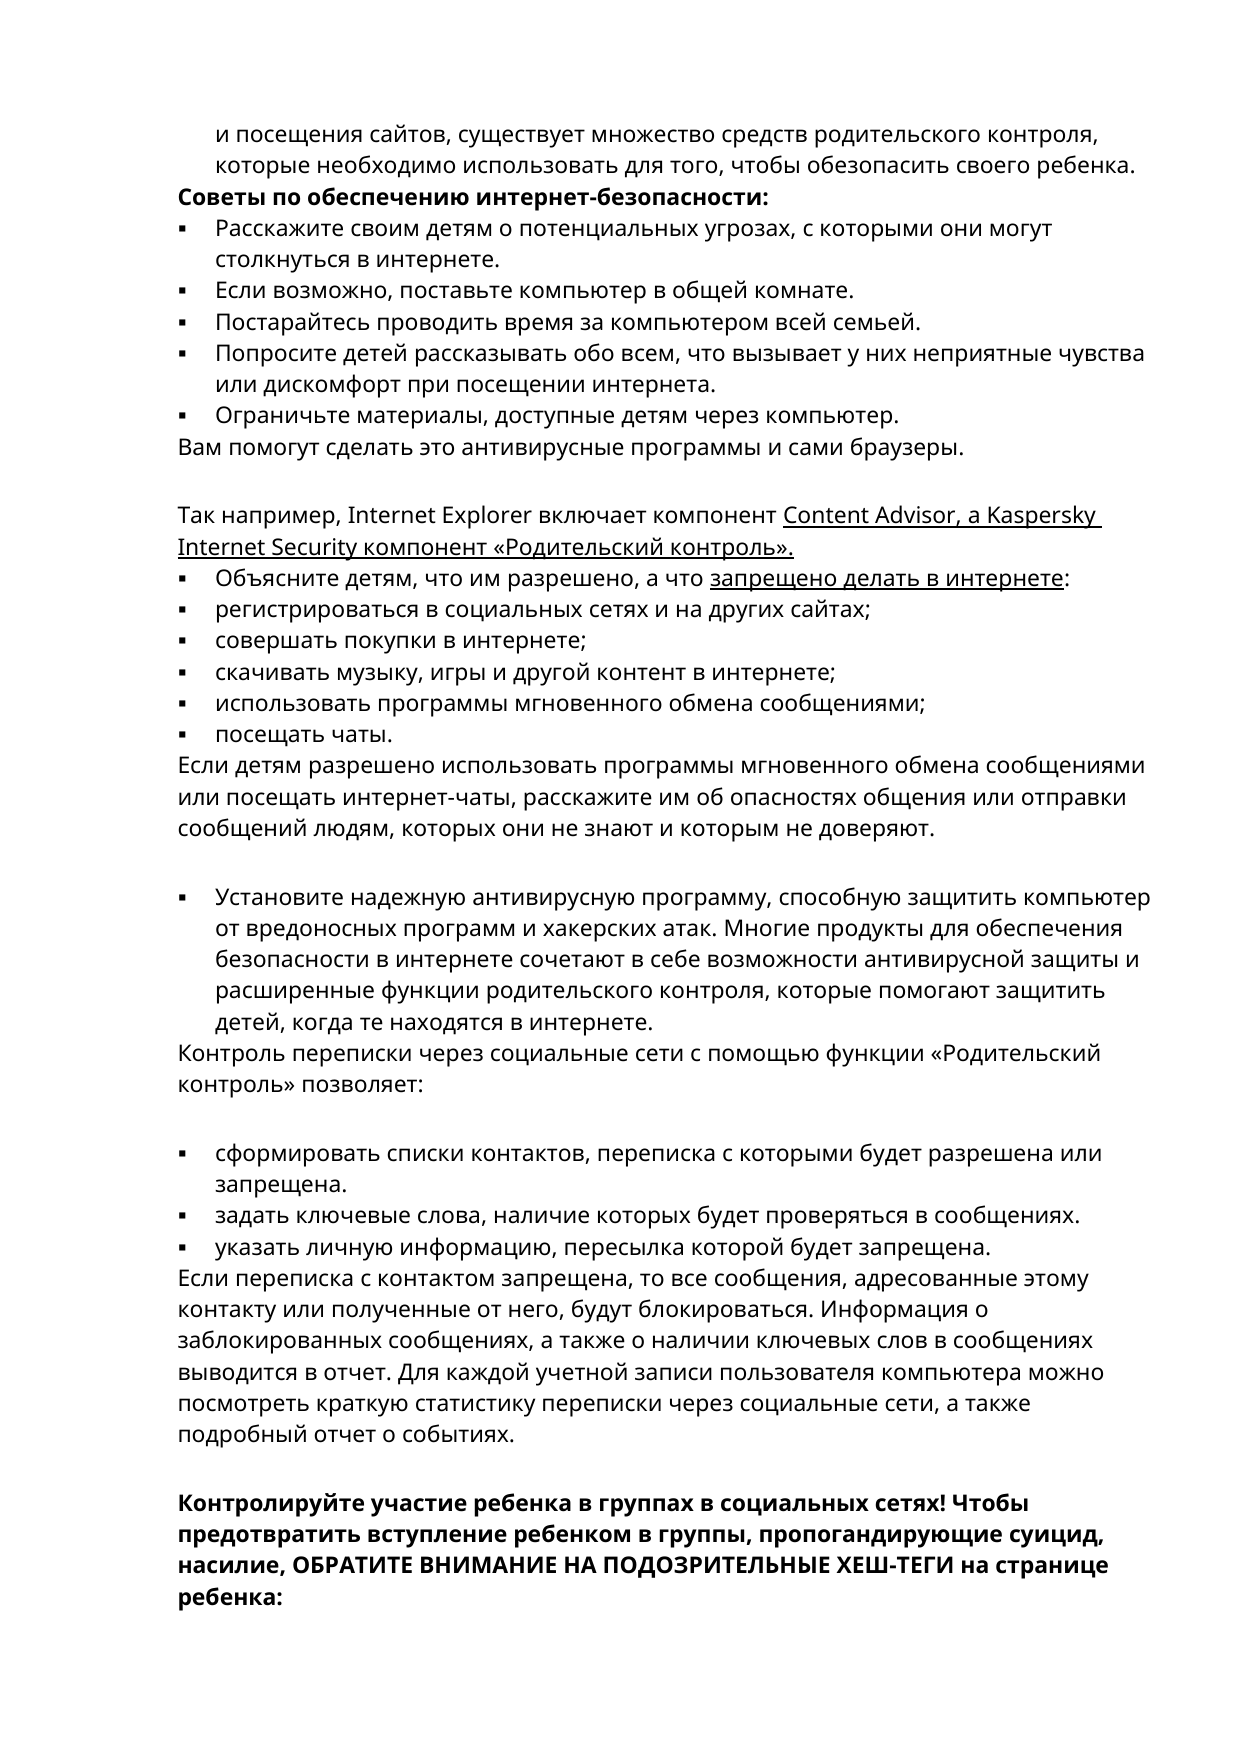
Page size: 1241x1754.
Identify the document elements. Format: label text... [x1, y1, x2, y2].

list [177, 118, 1152, 181]
list Постарайтесь проводить время за компьютером всей семьей. [177, 306, 1152, 337]
text Так например, Internet Explorer включает компонент Content Advisor, а Kaspersky Internet Security компонент «Родительский контроль». [177, 499, 1152, 562]
list скачивать музыку, игры и другой контент в интернете; [177, 656, 1152, 687]
text Если детям разрешено использовать программы мгновенного обмена сообщениями или посещать интернет-чаты, расскажите им об опасностях общения или отправки сообщений людям, которых они не знают и которым не доверяют. [177, 749, 1152, 843]
text Контролируйте участие ребенка в группах в социальных сетях! Чтобы предотвратить вступление ребенком в группы, пропогандирующие суицид, насилие, ОБРАТИТЕ ВНИМАНИЕ НА ПОДОЗРИТЕЛЬНЫЕ ХЕШ-ТЕГИ на странице ребенка: [177, 1487, 1152, 1612]
list Если возможно, поставьте компьютер в общей комнате. [177, 274, 1152, 306]
list использовать программы мгновенного обмена сообщениями; [177, 687, 1152, 718]
text Советы по обеспечению интернет-безопасности: [177, 181, 1152, 212]
list регистрироваться в социальных сетях и на других сайтах; [177, 593, 1152, 624]
list указать личную информацию, пересылка которой будет запрещена. [177, 1231, 1152, 1262]
list Установите надежную антивирусную программу, способную защитить компьютер от вредоносных программ и хакерских атак. Многие продукты для обеспечения безопасности в интернете сочетают в себе возможности антивирусной защиты и расширенные функции родительского контроля, которые помогают защитить детей, когда те находятся в интернете. [177, 881, 1152, 1037]
list сформировать списки контактов, переписка с которыми будет разрешена или запрещена. [177, 1137, 1152, 1199]
list Ограничьте материалы, доступные детям через компьютер. [177, 399, 1152, 431]
list посещать чаты. [177, 718, 1152, 749]
list Расскажите своим детям о потенциальных угрозах, с которыми они могут столкнуться в интернете. [177, 212, 1152, 274]
text Если переписка с контактом запрещена, то все сообщения, адресованные этому контакту или полученные от него, будут блокироваться. Информация о заблокированных сообщениях, а также о наличии ключевых слов в сообщениях выводится в отчет. Для каждой учетной записи пользователя компьютера можно посмотреть краткую статистику переписки через социальные сети, а также подробный отчет о событиях. [177, 1262, 1152, 1449]
list Попросите детей рассказывать обо всем, что вызывает у них неприятные чувства или дискомфорт при посещении интернета. [177, 337, 1152, 399]
list Объясните детям, что им разрешено, а что запрещено делать в интернете: [177, 562, 1152, 593]
list совершать покупки в интернете; [177, 624, 1152, 656]
text Контроль переписки через социальные сети с помощью функции «Родительский контроль» позволяет: [177, 1037, 1152, 1099]
text Вам помогут сделать это антивирусные программы и сами браузеры. [177, 431, 1152, 462]
list задать ключевые слова, наличие которых будет проверяться в сообщениях. [177, 1199, 1152, 1231]
